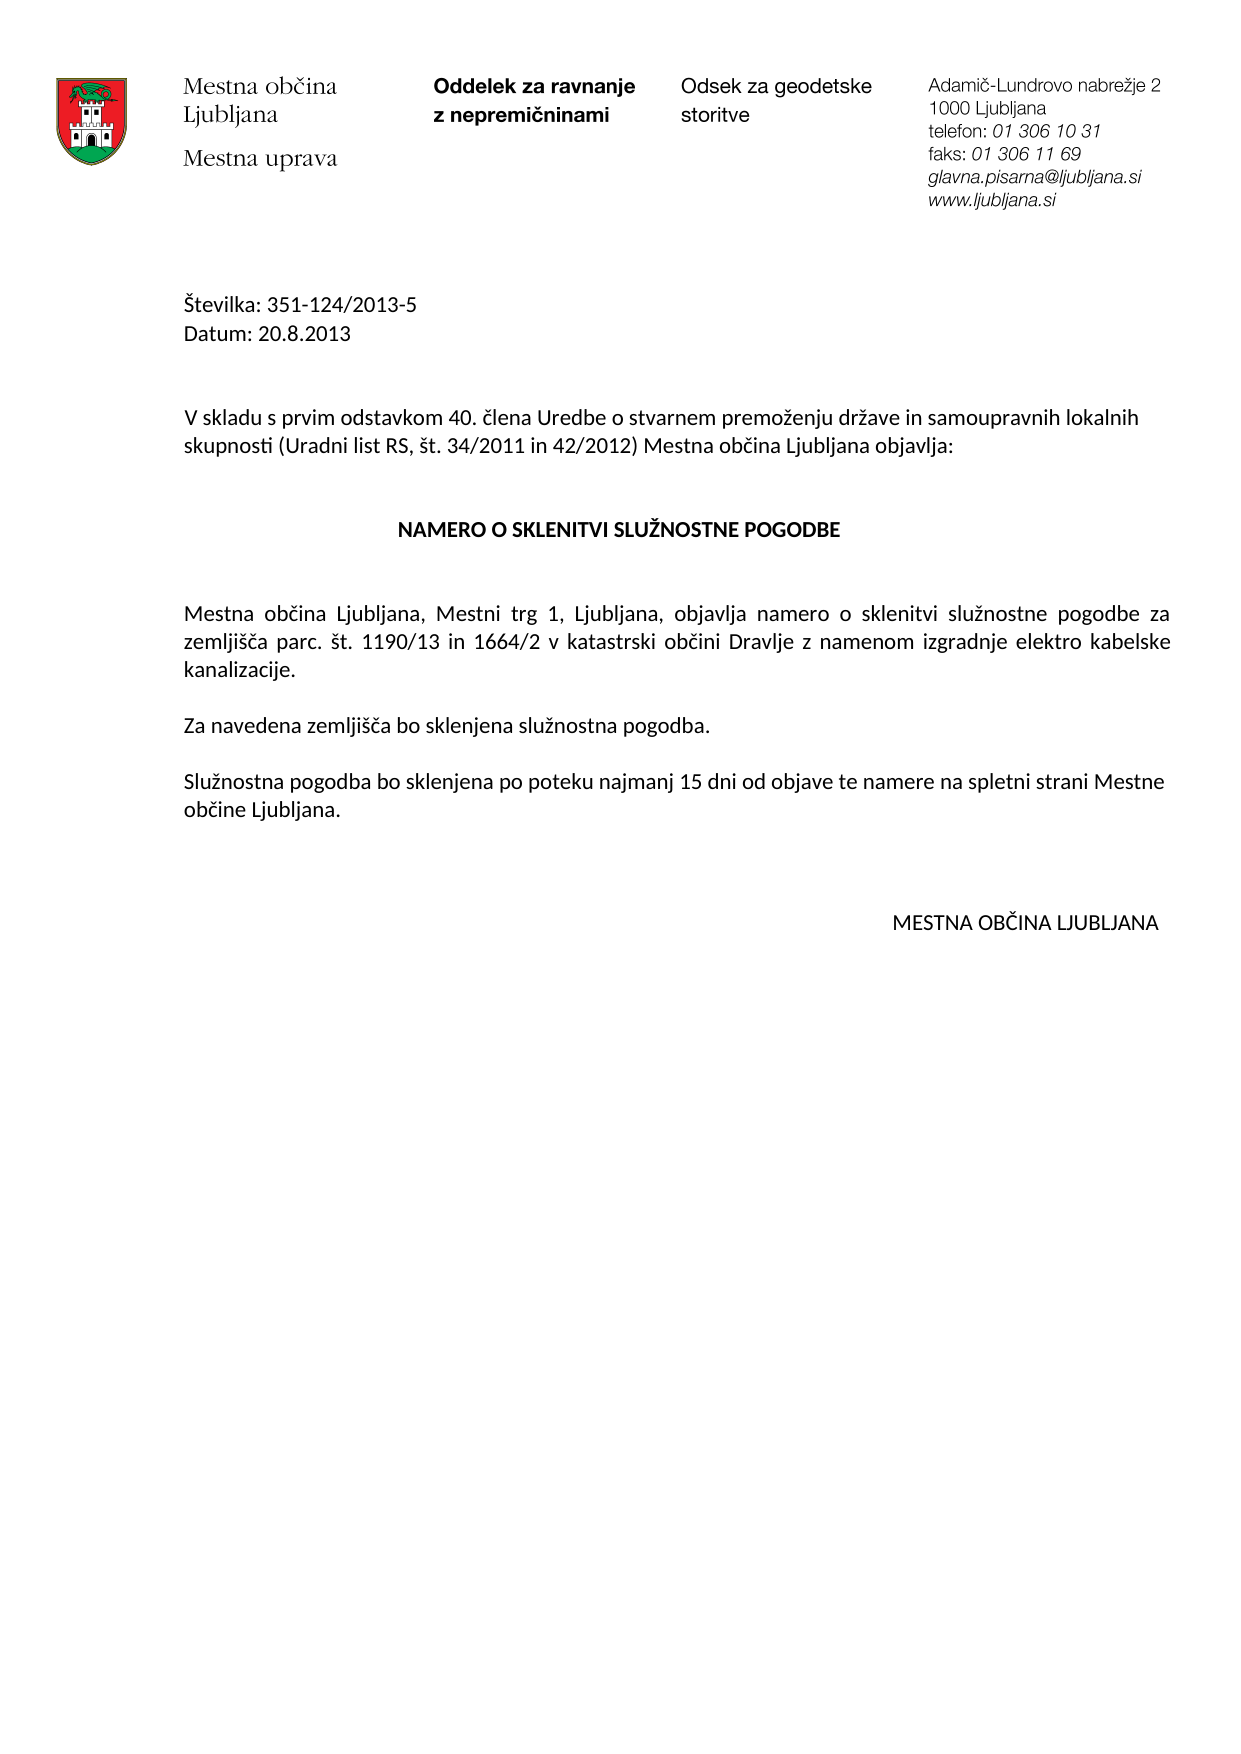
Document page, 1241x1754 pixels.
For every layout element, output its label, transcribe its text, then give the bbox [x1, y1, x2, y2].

picture [56, 73, 1161, 210]
text Mestna občina Ljubljana, Mestni trg 1, Ljubljana, objavlja namero o sklenitvi služnostne pogodbe za zemljišča parc. št. 1190/13 in 1664/2 v katastrski občini Dravlje z namenom izgradnje elektro kabelske kanalizacije. [184, 599, 1173, 683]
text NAMERO O SKLENITVI SLUŽNOSTNE POGODBE [66, 515, 1173, 543]
text Služnostna pogodba bo sklenjena po poteku najmanj 15 dni od objave te namere na spletni strani Mestne občine Ljubljana. [184, 767, 1173, 823]
text Datum: 20.8.2013 [66, 319, 1173, 347]
text Za navedena zemljišča bo sklenjena služnostna pogodba. [66, 711, 1173, 739]
text V skladu s prvim odstavkom 40. člena Uredbe o stvarnem premoženju države in samoupravnih lokalnih skupnosti (Uradni list RS, št. 34/2011 in 42/2012) Mestna občina Ljubljana objavlja: [184, 403, 1173, 459]
text MESTNA OBČINA LJUBLJANA [66, 908, 1159, 936]
text Številka: 351-124/2013-5 [66, 291, 1173, 319]
